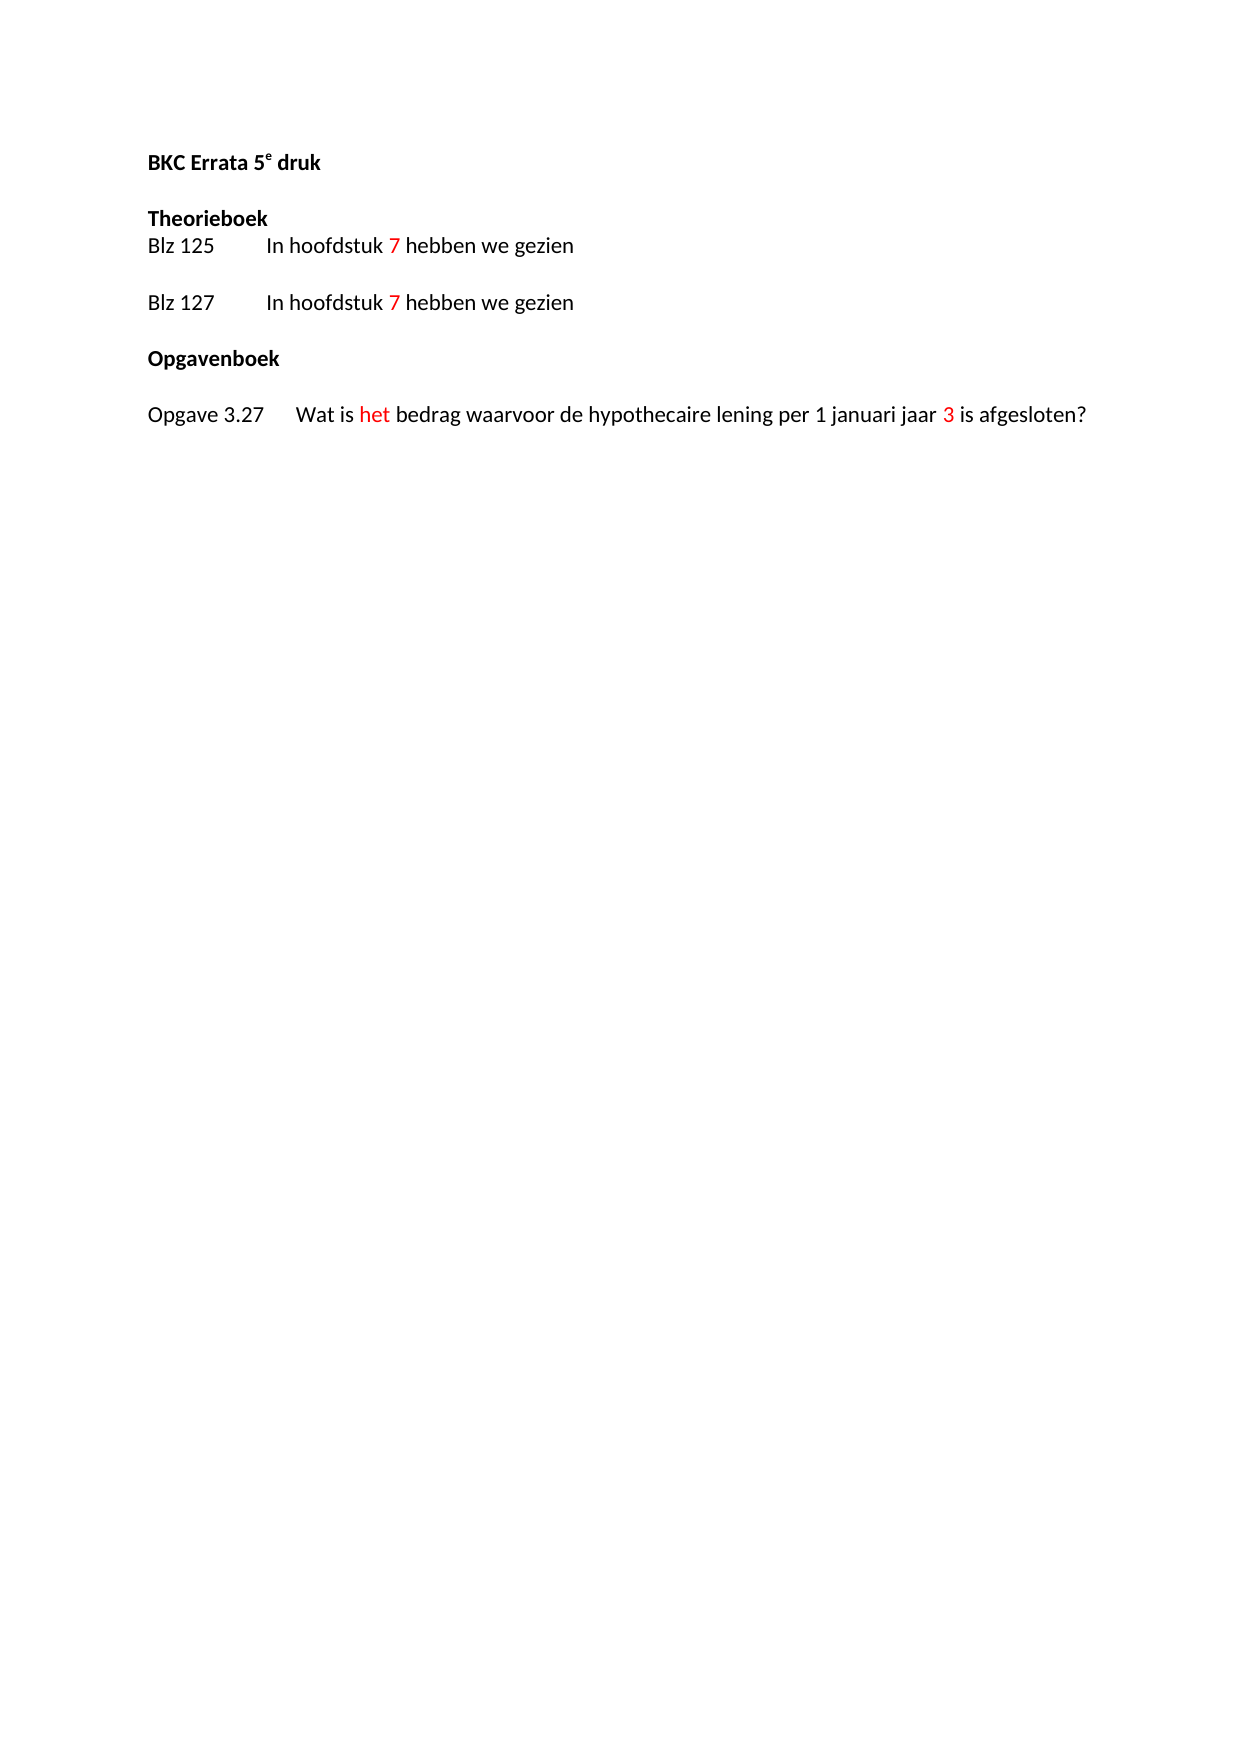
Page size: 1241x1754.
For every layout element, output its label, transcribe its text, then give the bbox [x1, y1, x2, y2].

text BKC Errata 5e druk [148, 148, 1093, 176]
text Blz 125 In hoofdstuk 7 hebben we gezien [148, 232, 1093, 260]
text Opgavenboek [148, 344, 1093, 372]
text Blz 127 In hoofdstuk 7 hebben we gezien [148, 288, 1093, 316]
text Opgave 3.27 Wat is het bedrag waarvoor de hypothecaire lening per 1 januari jaar 3 is afgesloten? [148, 400, 1093, 428]
text Theorieboek [148, 204, 1093, 232]
